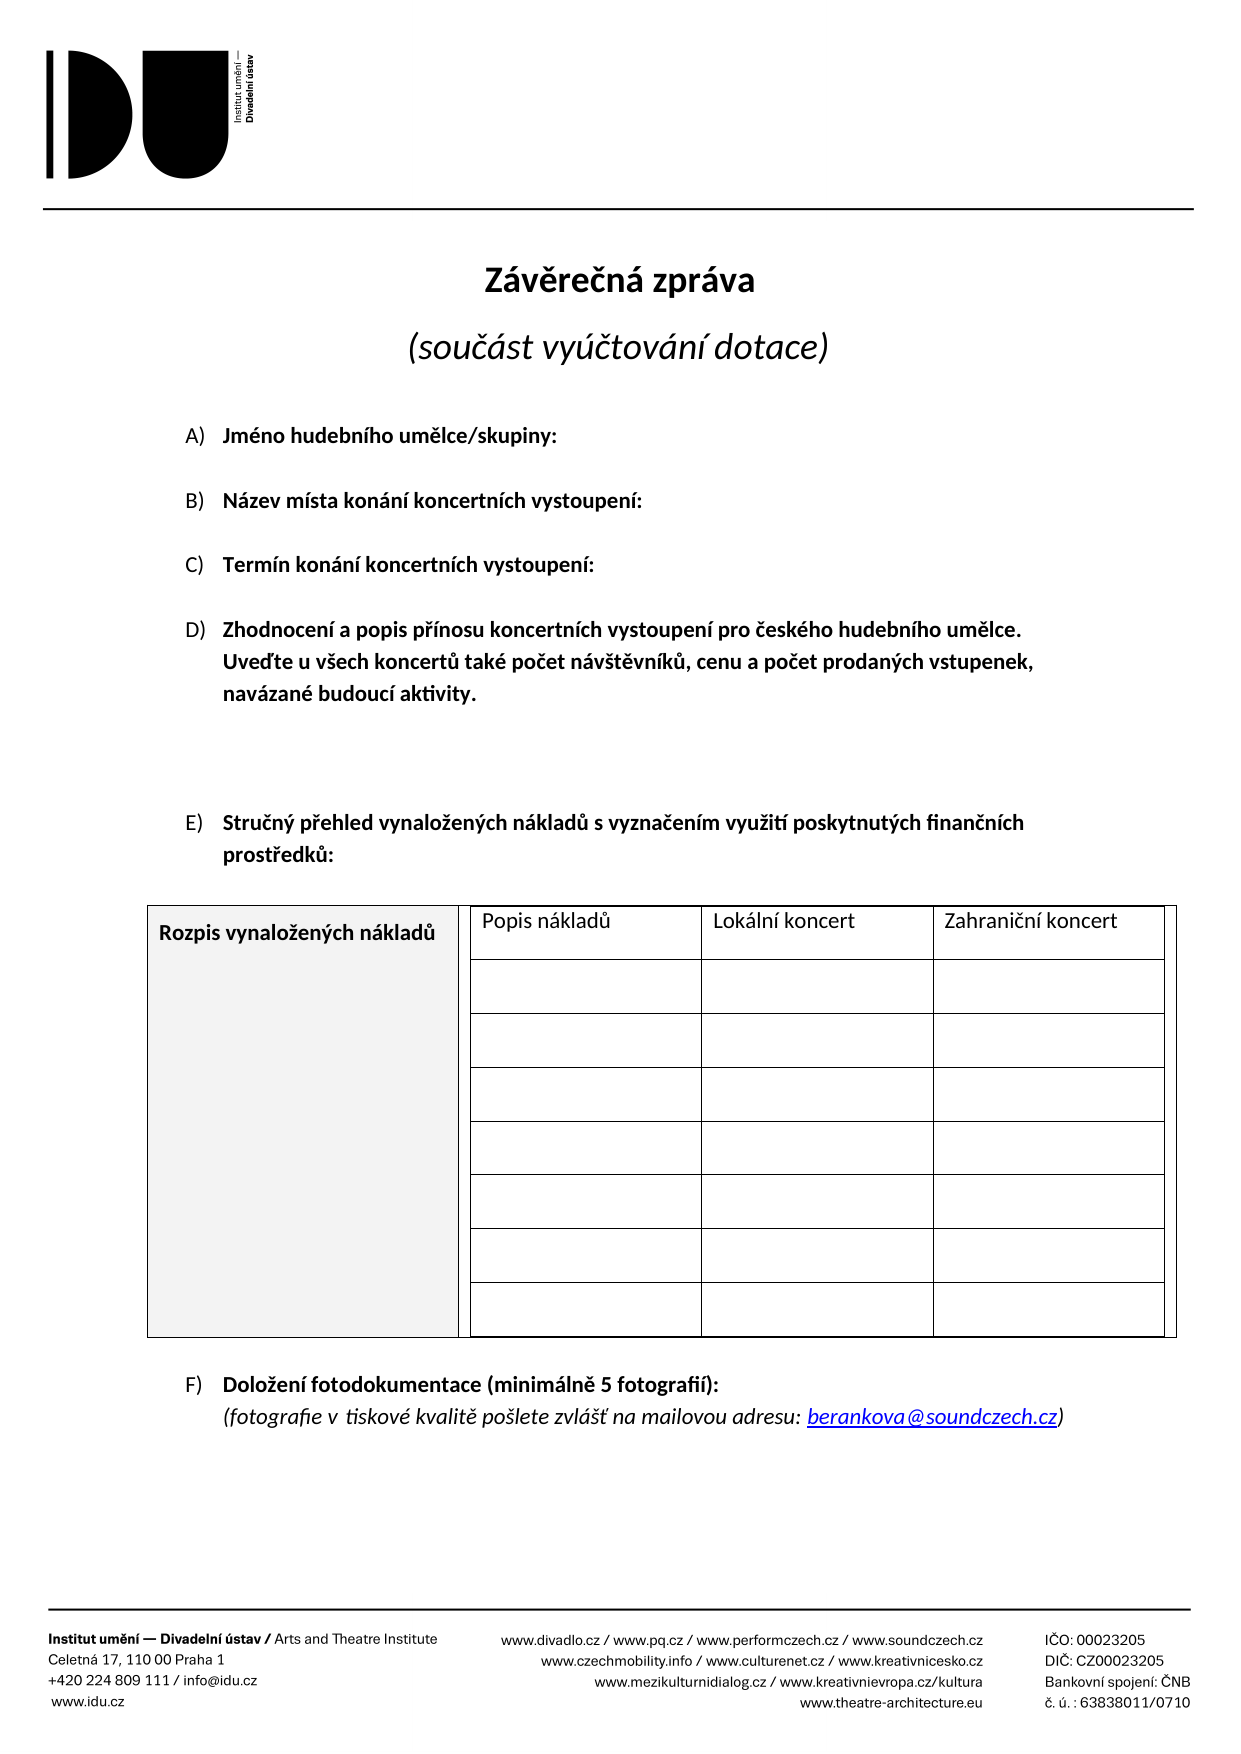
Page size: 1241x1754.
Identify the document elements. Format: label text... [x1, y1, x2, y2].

table_header [934, 1068, 1164, 1121]
table_header [702, 960, 933, 1013]
table_header [702, 1014, 933, 1067]
list Doložení fotodokumentace (minimálně 5 fotografií): [185, 1370, 1093, 1398]
table_header [702, 1283, 933, 1336]
table_header [1165, 906, 1176, 1337]
table_header [934, 1122, 1164, 1174]
table_header [702, 1175, 933, 1228]
table_header [459, 906, 470, 1337]
table_header [471, 1283, 701, 1336]
list Jméno hudebního umělce/skupiny: [185, 422, 1093, 450]
picture [0, 1593, 1240, 1752]
table_header [471, 1068, 701, 1121]
table_header [471, 1014, 701, 1067]
table_header [471, 960, 701, 1013]
table_header [471, 1122, 701, 1174]
table_header [471, 1229, 701, 1282]
table_header [934, 1229, 1164, 1282]
list (fotografie v tiskové kvalitě pošlete zvlášť na mailovou adresu: berankova@soundczech.cz) [223, 1402, 1093, 1430]
text Závěrečná zpráva [148, 256, 1093, 302]
table_header [702, 907, 933, 959]
list Stručný přehled vynaložených nákladů s vyznačením využití poskytnutých finančních prostředků: [185, 808, 1093, 868]
table_header [702, 1068, 933, 1121]
table_header [702, 1229, 933, 1282]
table_header [471, 1175, 701, 1228]
table_header [934, 1283, 1164, 1336]
table_header [471, 907, 701, 959]
table_header [934, 1175, 1164, 1228]
list Zhodnocení a popis přínosu koncertních vystoupení pro českého hudebního umělce. Uveďte u všech koncertů také počet návštěvníků, cenu a počet prodaných vstupenek, navázané budoucí aktivity. [185, 615, 1093, 707]
table_header [934, 960, 1164, 1013]
table_header [934, 907, 1164, 959]
table_header Rozpis vynaložených nákladů [148, 906, 458, 1337]
table_header [702, 1122, 933, 1174]
picture [0, 0, 1240, 221]
text (součást vyúčtování dotace) [148, 323, 1093, 369]
list Název místa konání koncertních vystoupení: [185, 486, 1093, 514]
list Termín konání koncertních vystoupení: [185, 550, 1093, 578]
table_header [934, 1014, 1164, 1067]
